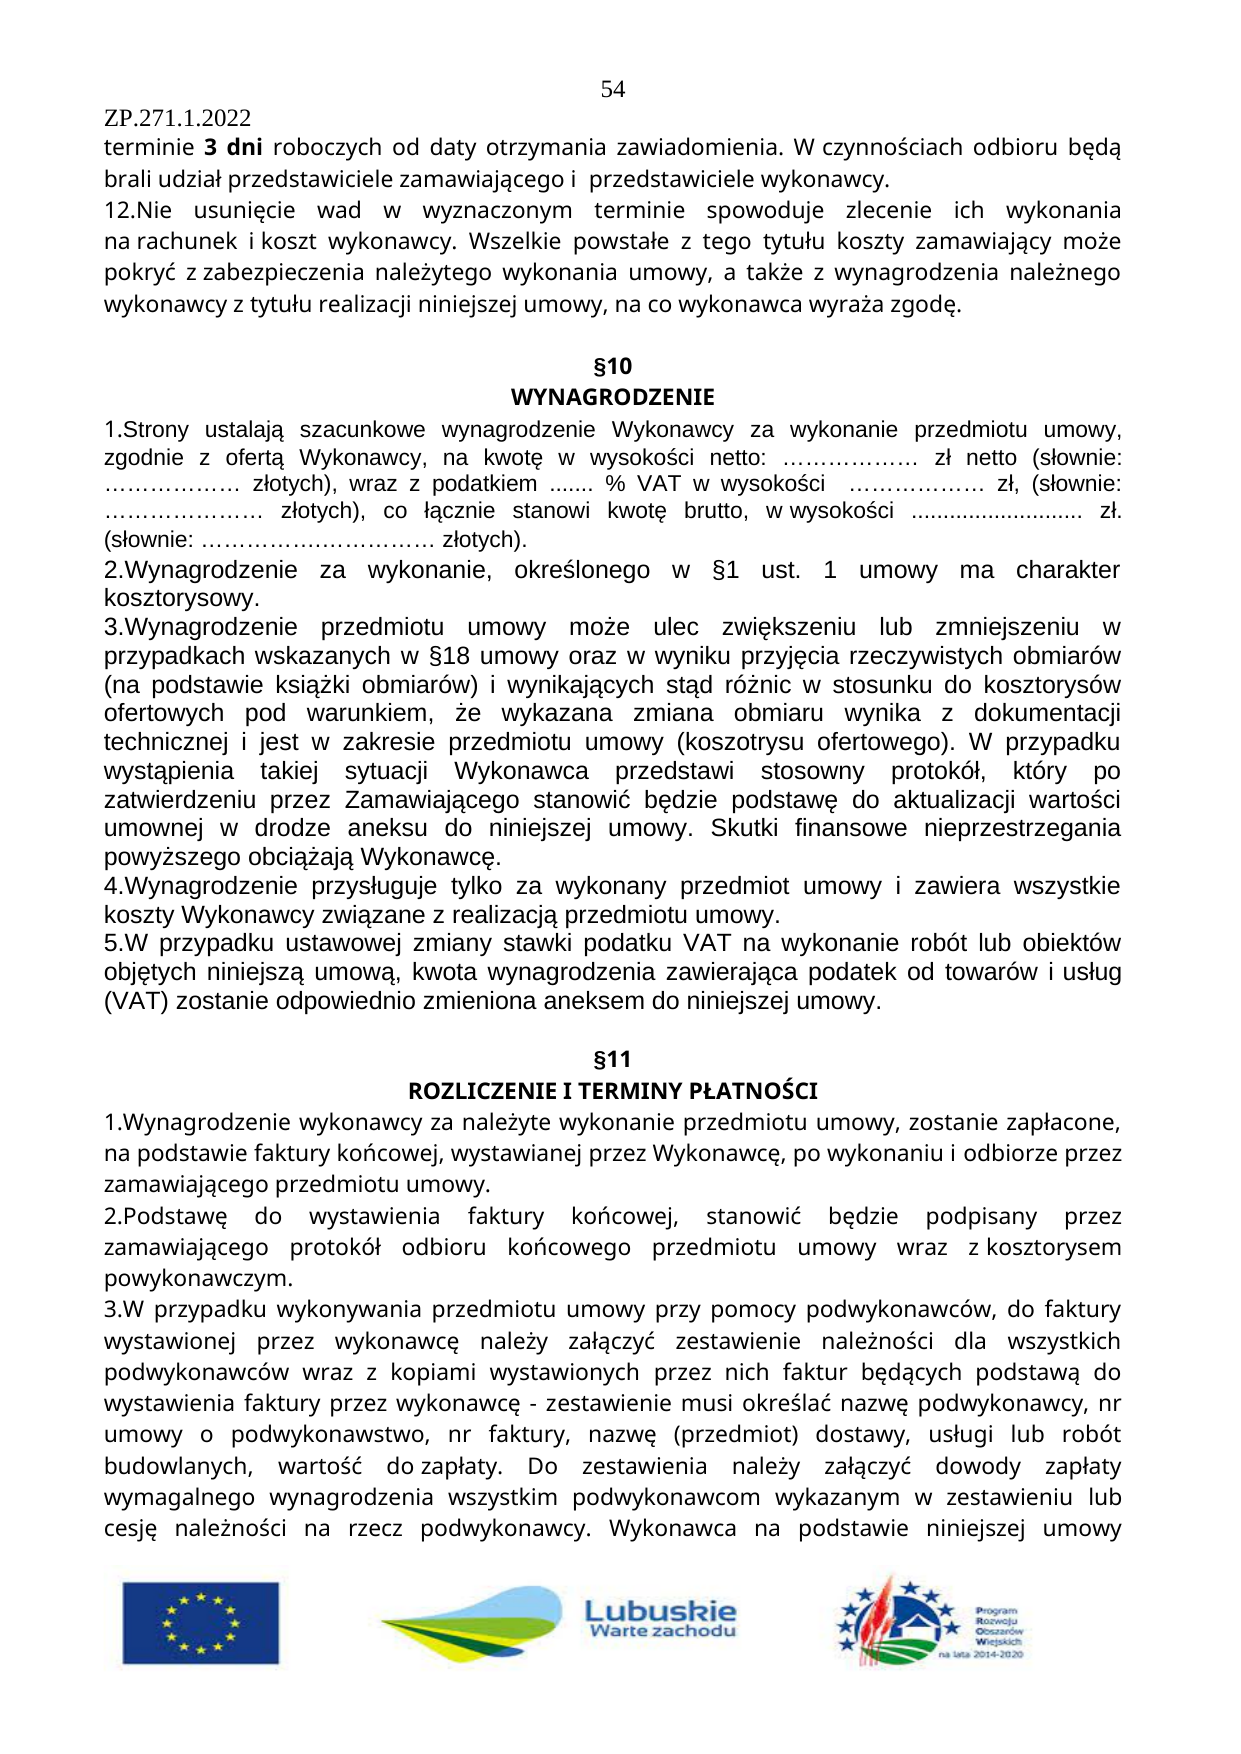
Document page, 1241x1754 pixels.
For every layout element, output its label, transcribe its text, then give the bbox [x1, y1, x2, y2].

text 5.W przypadku ustawowej zmiany stawki podatku VAT na wykonanie robót lub obiektów objętych niniejszą umową, kwota wynagrodzenia zawierająca podatek od towarów i usług (VAT) zostanie odpowiednio zmieniona aneksem do niniejszej umowy. [103, 928, 1122, 1014]
text 2.Wynagrodzenie za wykonanie, określonego w §1 ust. 1 umowy ma charakter kosztorysowy. [103, 554, 1122, 612]
text 1.Strony ustalają szacunkowe wynagrodzenie Wykonawcy za wykonanie przedmiotu umowy, zgodnie z ofertą Wykonawcy, na kwotę w wysokości netto: ……………… zł netto (słownie: ……………… złotych), wraz z podatkiem ....... % VAT w wysokości ……………… zł, (słownie: ………………… złotych), co łącznie stanowi kwotę brutto, w wysokości ........................... zł. (słownie: …………….…………… złotych). [103, 413, 1123, 554]
text 2.Podstawę do wystawienia faktury końcowej, stanowić będzie podpisany przez zamawiającego protokół odbioru końcowego przedmiotu umowy wraz z kosztorysem powykonawczym. [103, 1199, 1122, 1293]
text ROZLICZENIE I TERMINY PŁATNOŚCI [103, 1074, 1122, 1106]
text 11 [103, 1043, 1122, 1074]
list WYNAGRODZENIE [103, 381, 1122, 413]
text 4.Wynagrodzenie przysługuje tylko za wykonany przedmiot umowy i zawiera wszystkie koszty Wykonawcy związane z realizacją przedmiotu umowy. [103, 871, 1122, 928]
text 12.Nie usunięcie wad w wyznaczonym terminie spowoduje zlecenie ich wykonania na rachunek i koszt wykonawcy. Wszelkie powstałe z tego tytułu koszty zamawiający może pokryć z zabezpieczenia należytego wykonania umowy, a także z wynagrodzenia należnego wykonawcy z tytułu realizacji niniejszej umowy, na co wykonawca wyraża zgodę. [103, 194, 1122, 319]
text 3.Wynagrodzenie przedmiotu umowy może ulec zwiększeniu lub zmniejszeniu w przypadkach wskazanych w §18 umowy oraz w wyniku przyjęcia rzeczywistych obmiarów (na podstawie książki obmiarów) i wynikających stąd różnic w stosunku do kosztorysów ofertowych pod warunkiem, że wykazana zmiana obmiaru wynika z dokumentacji technicznej i jest w zakresie przedmiotu umowy (koszotrysu ofertowego). W przypadku wystąpienia takiej sytuacji Wykonawca przedstawi stosowny protokół, który po zatwierdzeniu przez Zamawiającego stanowić będzie podstawę do aktualizacji wartości umownej w drodze aneksu do niniejszej umowy. Skutki finansowe nieprzestrzegania powyższego obciążają Wykonawcę. [103, 612, 1122, 871]
list 10 [103, 350, 1122, 381]
text 1.Wynagrodzenie wykonawcy za należyte wykonanie przedmiotu umowy, zostanie zapłacone, na podstawie faktury końcowej, wystawianej przez Wykonawcę, po wykonaniu i odbiorze przez zamawiającego przedmiotu umowy. [103, 1106, 1122, 1199]
picture [103, 1565, 1049, 1681]
